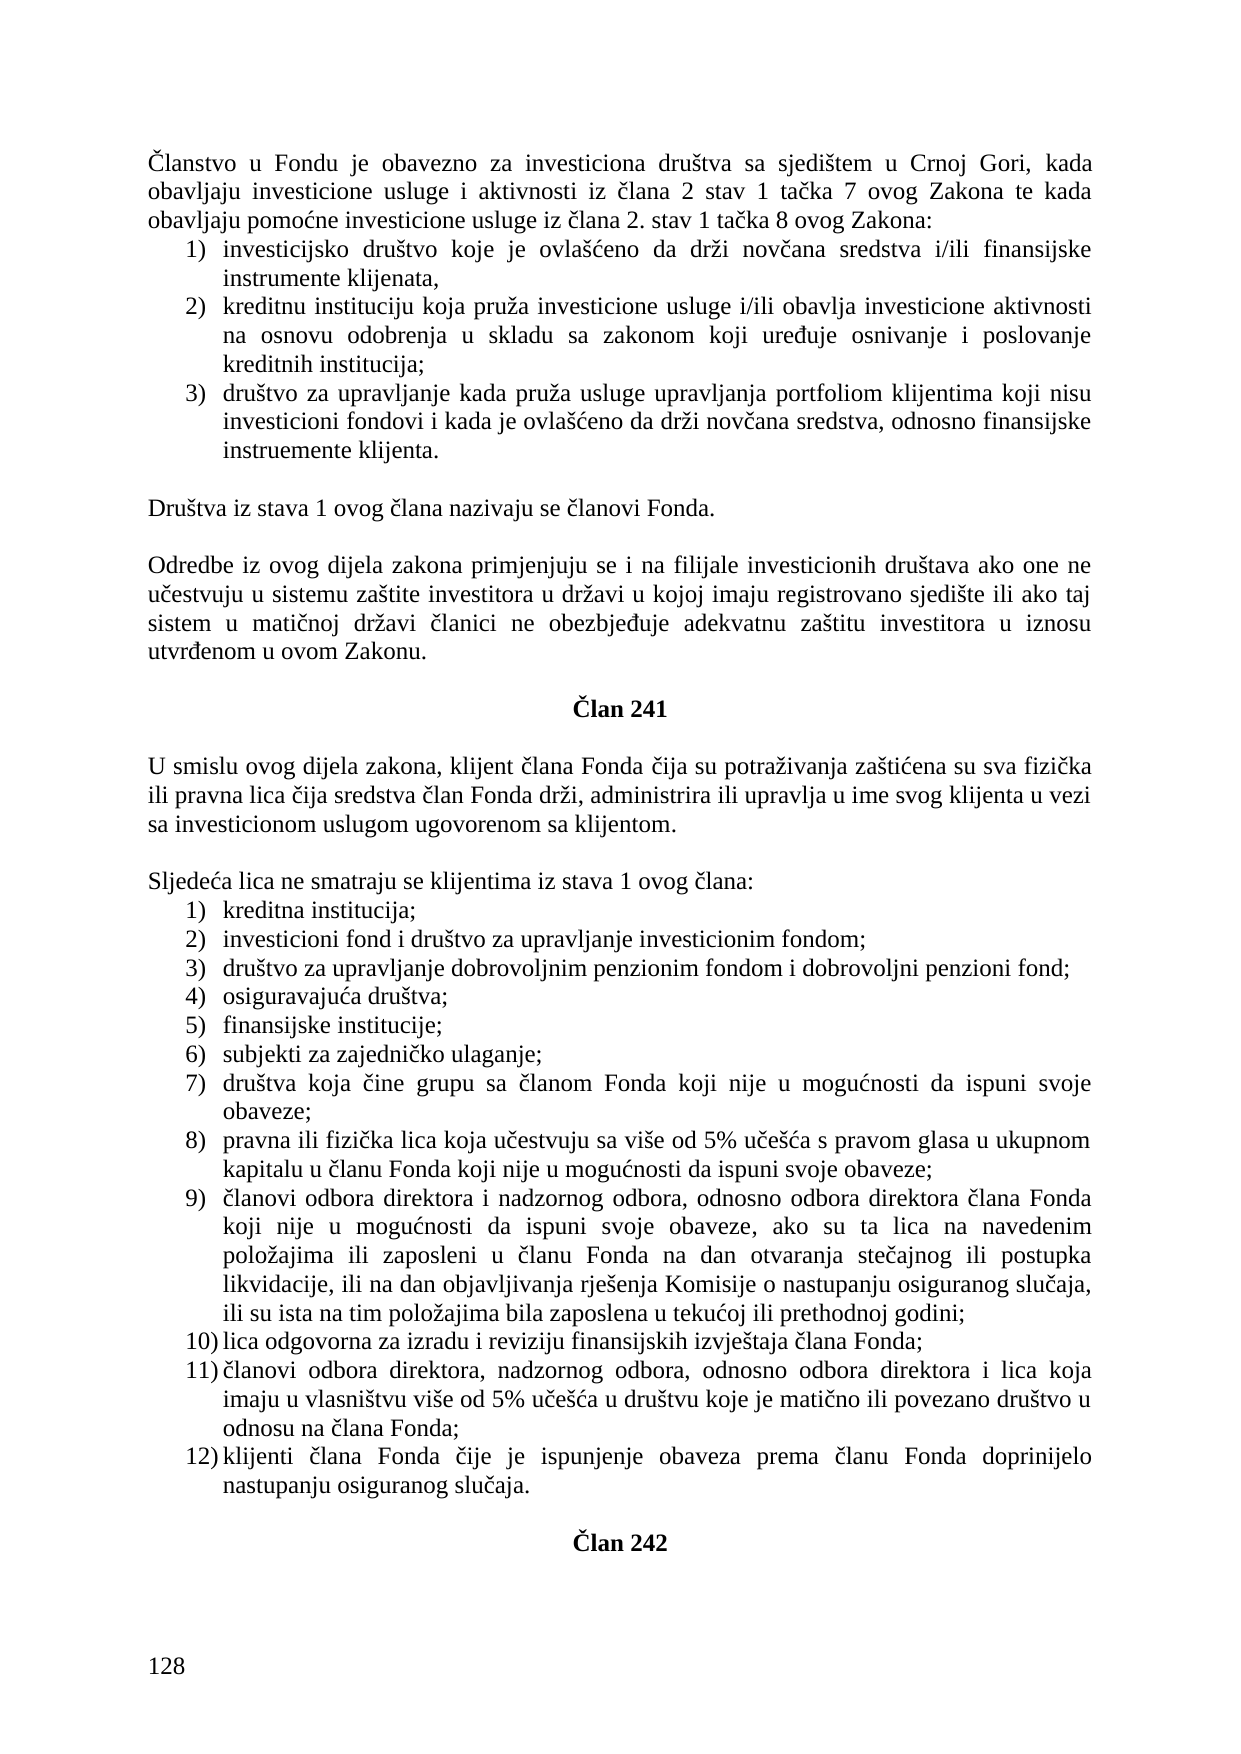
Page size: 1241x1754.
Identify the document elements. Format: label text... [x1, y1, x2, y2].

list kreditna institucija; [185, 895, 1092, 924]
text Članstvo u Fondu je obavezno za investiciona društva sa sjedištem u Crnoj Gori, kada obavljaju investicione usluge i aktivnosti iz člana 2 stav 1 tačka 7 ovog Zakona te kada obavljaju pomoćne investicione usluge iz člana 2. stav 1 tačka 8 ovog Zakona: [148, 148, 1092, 234]
list investicioni fond i društvo za upravljanje investicionim fondom; [185, 924, 1092, 953]
list osiguravajuća društva; [185, 981, 1092, 1010]
text U smislu ovog dijela zakona, klijent člana Fonda čija su potraživanja zaštićena su sva fizička ili pravna lica čija sredstva član Fonda drži, administrira ili upravlja u ime svog klijenta u vezi sa investicionom uslugom ugovorenom sa klijentom. [148, 751, 1092, 838]
list finansijske institucije; [185, 1010, 1092, 1039]
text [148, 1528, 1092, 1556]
list investicijsko društvo koje je ovlašćeno da drži novčana sredstva i/ili finansijske instrumente klijenata, [185, 234, 1092, 291]
list kreditnu instituciju koja pruža investicione usluge i/ili obavlja investicione aktivnosti na osnovu odobrenja u skladu sa zakonom koji uređuje osnivanje i poslovanje kreditnih institucija; [185, 291, 1092, 378]
text Član 241 [148, 694, 1092, 723]
text Sljedeća lica ne smatraju se klijentima iz stava 1 ovog člana: [148, 866, 1092, 895]
list društvo za upravljanje kada pruža usluge upravljanja portfoliom klijentima koji nisu investicioni fondovi i kada je ovlašćeno da drži novčana sredstva, odnosno finansijske instruemente klijenta. [185, 378, 1092, 464]
text Odredbe iz ovog dijela zakona primjenjuju se i na filijale investicionih društava ako one ne učestvuju u sistemu zaštite investitora u državi u kojoj imaju registrovano sjedište ili ako taj sistem u matičnoj državi članici ne obezbjeđuje adekvatnu zaštitu investitora u iznosu utvrđenom u ovom Zakonu. [148, 550, 1092, 665]
list društvo za upravljanje dobrovoljnim penzionim fondom i dobrovoljni penzioni fond; [185, 953, 1092, 981]
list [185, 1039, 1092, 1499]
text Društva iz stava 1 ovog člana nazivaju se članovi Fonda. [148, 493, 1092, 521]
